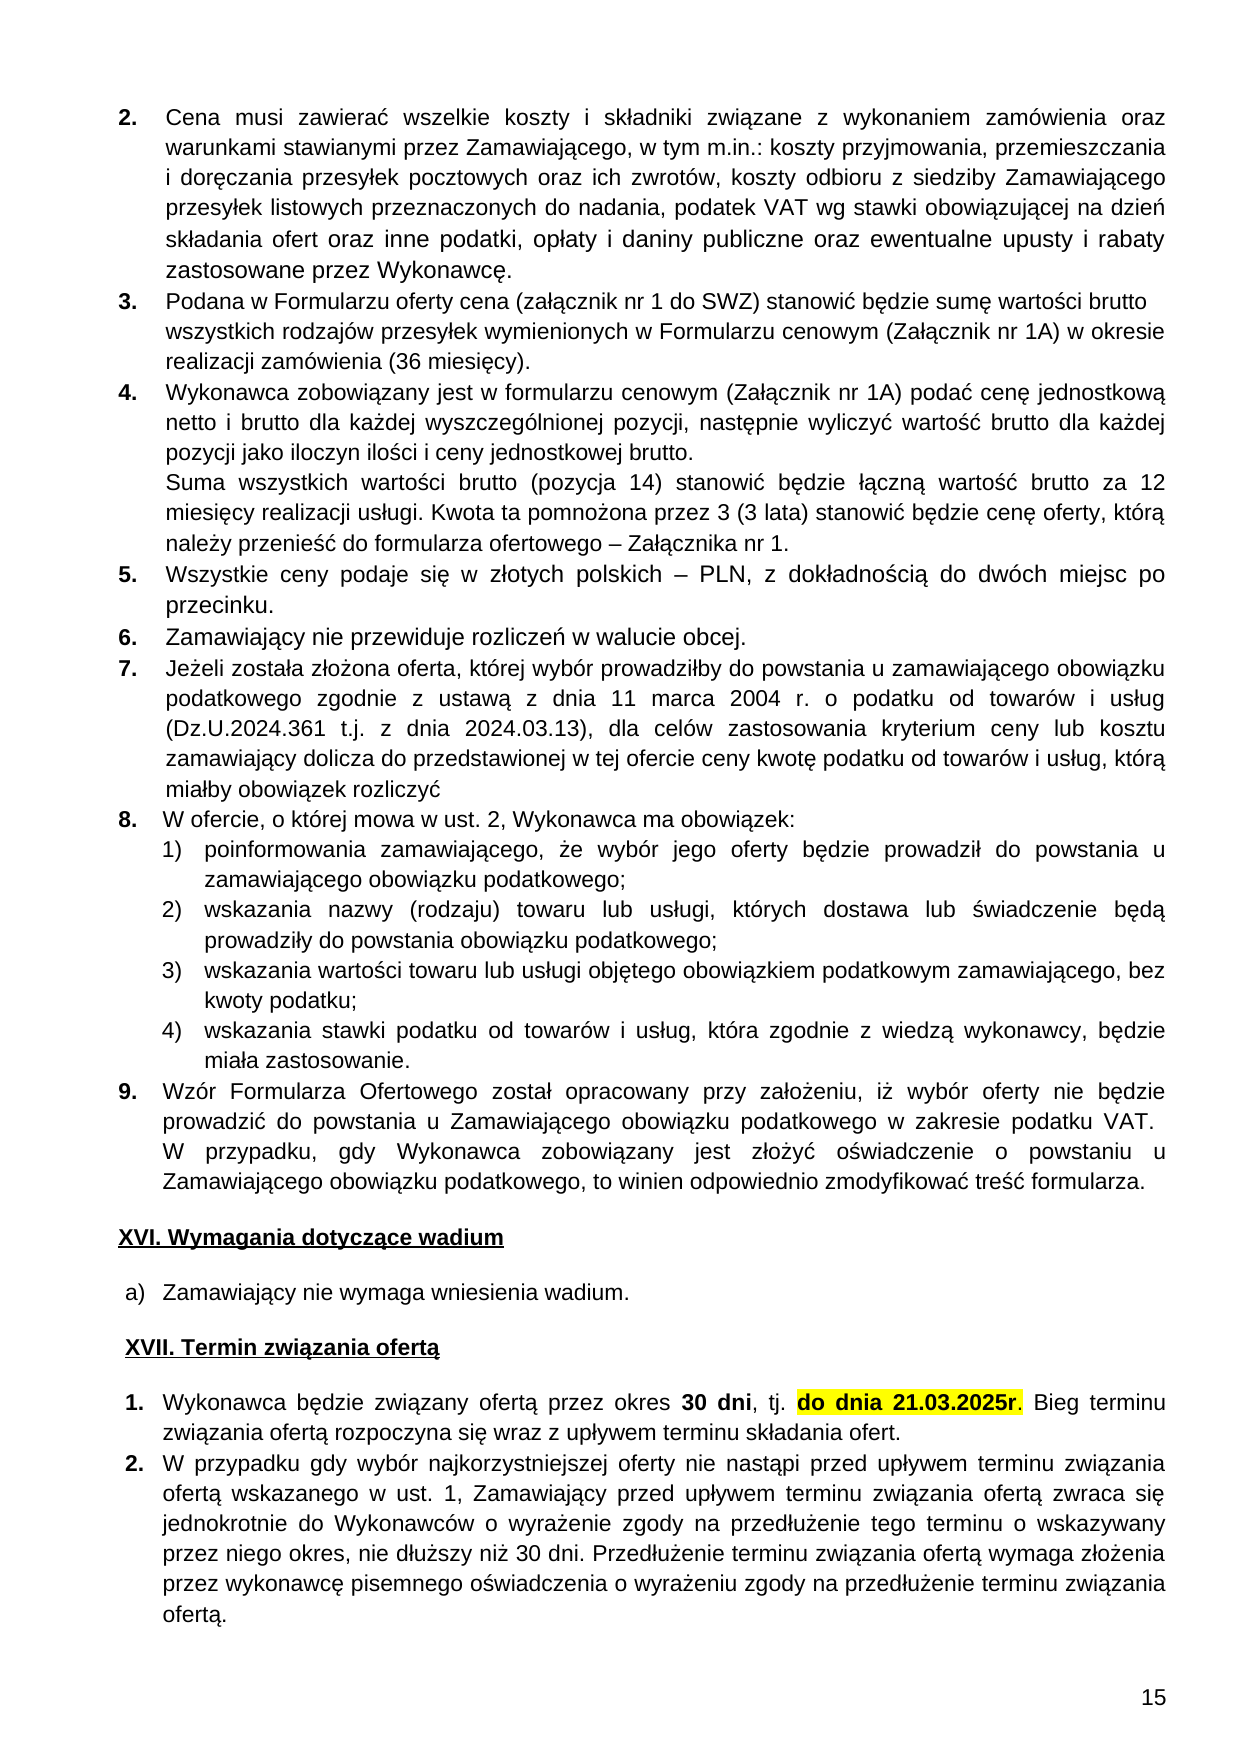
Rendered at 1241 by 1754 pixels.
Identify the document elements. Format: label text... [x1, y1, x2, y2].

list W ofercie, o której mowa w ust. 2, Wykonawca ma obowiązek: [118, 806, 1166, 832]
list Jeżeli została złożona oferta, której wybór prowadziłby do powstania u zamawiającego obowiązku podatkowego zgodnie z ustawą z dnia 11 marca 2004 r. o podatku od towarów i usług (Dz.U.2024.361 t.j. z dnia 2024.03.13), dla celów zastosowania kryterium ceny lub kosztu zamawiający dolicza do przedstawionej w tej ofercie ceny kwotę podatku od towarów i usług, którą miałby obowiązek rozliczyć [118, 655, 1166, 802]
list wszystkich rodzajów przesyłek wymienionych w Formularzu cenowym (Załącznik nr 1A) w okresie realizacji zamówienia (36 miesięcy). [165, 318, 1166, 374]
list Zamawiający nie przewiduje rozliczeń w walucie obcej. [118, 623, 1166, 651]
list Cena musi zawierać wszelkie koszty i składniki związane z wykonaniem zamówienia oraz warunkami stawianymi przez Zamawiającego, w tym m.in.: koszty przyjmowania, przemieszczania i doręczania przesyłek pocztowych oraz ich zwrotów, koszty odbioru z siedziby Zamawiającego przesyłek listowych przeznaczonych do nadania, podatek VAT wg stawki obowiązującej na dzień składania ofert oraz inne podatki, opłaty i daniny publiczne oraz ewentualne upusty i rabaty zastosowane przez Wykonawcę. [118, 103, 1166, 284]
list Wszystkie ceny podaje się w złotych polskich – PLN, z dokładnością do dwóch miejsc po przecinku. [118, 560, 1166, 619]
list Wzór Formularza Ofertowego został opracowany przy założeniu, iż wybór oferty nie będzie prowadzić do powstania u Zamawiającego obowiązku podatkowego w zakresie podatku VAT. W przypadku, gdy Wykonawca zobowiązany jest złożyć oświadczenie o powstaniu u Zamawiającego obowiązku podatkowego, to winien odpowiednio zmodyfikować treść formularza. [118, 1078, 1166, 1194]
list W przypadku gdy wybór najkorzystniejszej oferty nie nastąpi przed upływem terminu związania ofertą wskazanego w ust. 1, Zamawiający przed upływem terminu związania ofertą zwraca się jednokrotnie do Wykonawców o wyrażenie zgody na przedłużenie tego terminu o wskazywany przez niego okres, nie dłuższy niż 30 dni. Przedłużenie terminu związania ofertą wymaga złożenia przez wykonawcę pisemnego oświadczenia o wyrażeniu zgody na przedłużenie terminu związania ofertą. [125, 1449, 1166, 1627]
list Suma wszystkich wartości brutto (pozycja 14) stanowić będzie łączną wartość brutto za 12 miesięcy realizacji usługi. Kwota ta pomnożona przez 3 (3 lata) stanowić będzie cenę oferty, którą należy przenieść do formularza ofertowego – Załącznika nr 1. [165, 469, 1166, 556]
text 1) poinformowania zamawiającego, że wybór jego oferty będzie prowadził do powstania u zamawiającego obowiązku podatkowego; [162, 836, 1166, 892]
list Zamawiający nie wymaga wniesienia wadium. [125, 1279, 1166, 1305]
text 3) wskazania wartości towaru lub usługi objętego obowiązkiem podatkowym zamawiającego, bez kwoty podatku; [162, 957, 1166, 1013]
text 2) wskazania nazwy (rodzaju) towaru lub usługi, których dostawa lub świadczenie będą prowadziły do powstania obowiązku podatkowego; [162, 896, 1166, 953]
text XVII. Termin związania ofertą [125, 1334, 1166, 1360]
list Wykonawca będzie związany ofertą przez okres 30 dni, tj. do dnia 21.03.2025r. Bieg terminu związania ofertą rozpoczyna się wraz z upływem terminu składania ofert. [125, 1389, 1166, 1446]
text 4) wskazania stawki podatku od towarów i usług, która zgodnie z wiedzą wykonawcy, będzie miała zastosowanie. [162, 1017, 1166, 1074]
list Podana w Formularzu oferty cena (załącznik nr 1 do SWZ) stanowić będzie sumę wartości brutto [118, 288, 1166, 314]
subtitle XVI. Wymagania dotyczące wadium [118, 1223, 1166, 1250]
list Wykonawca zobowiązany jest w formularzu cenowym (Załącznik nr 1A) podać cenę jednostkową netto i brutto dla każdej wyszczególnionej pozycji, następnie wyliczyć wartość brutto dla każdej pozycji jako iloczyn ilości i ceny jednostkowej brutto. [118, 378, 1166, 465]
